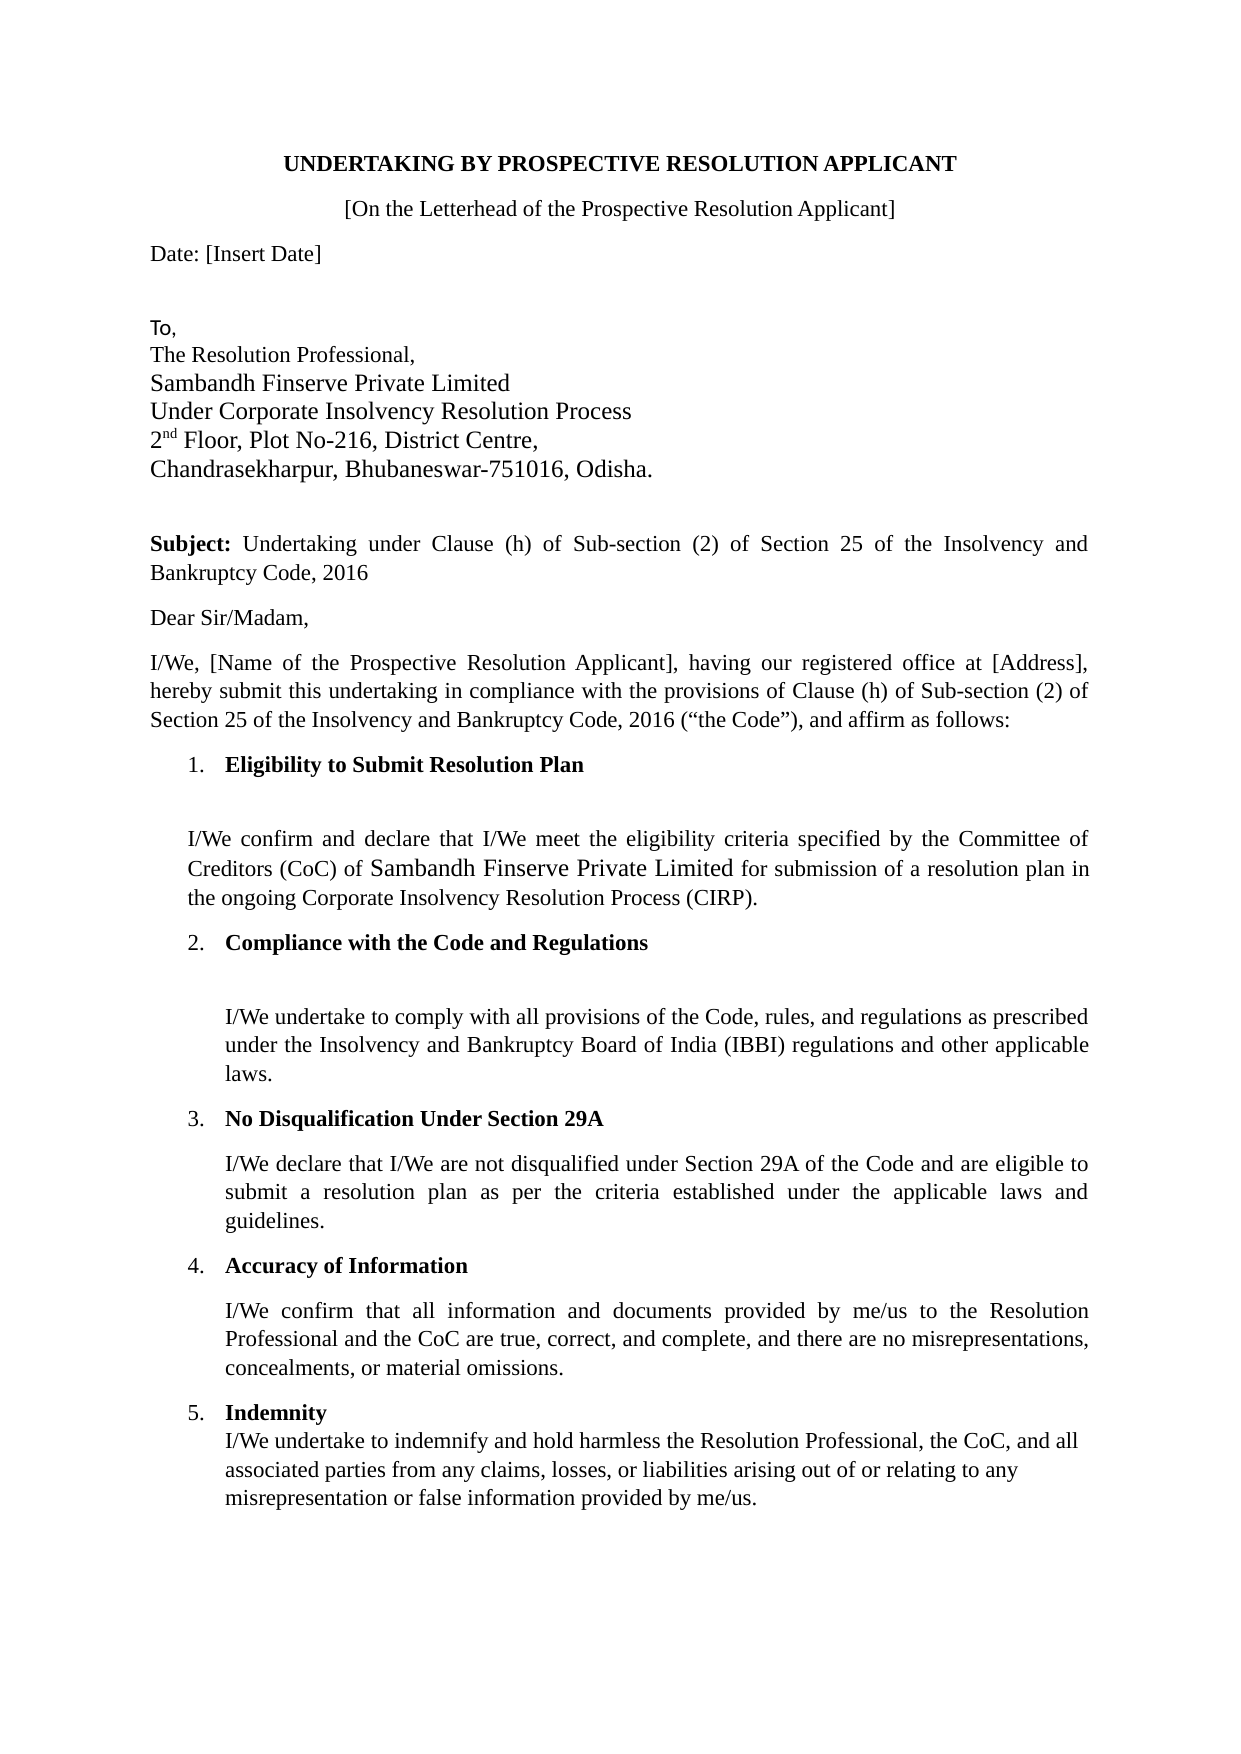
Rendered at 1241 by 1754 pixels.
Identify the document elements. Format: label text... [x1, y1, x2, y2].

text Subject: Undertaking under Clause (h) of Sub-section (2) of Section 25 of the Insolvency and Bankruptcy Code, 2016 [150, 530, 1090, 585]
list Eligibility to Submit Resolution Plan [187, 751, 1090, 777]
text I/We undertake to comply with all provisions of the Code, rules, and regulations as prescribed under the Insolvency and Bankruptcy Board of India (IBBI) regulations and other applicable laws. [225, 974, 1090, 1086]
list Accuracy of Information [187, 1252, 1090, 1278]
text I/We confirm and declare that I/We meet the eligibility criteria specified by the Committee of Creditors (CoC) of Sambandh Finserve Private Limited for submission of a resolution plan in the ongoing Corporate Insolvency Resolution Process (CIRP). [187, 796, 1090, 910]
text Dear Sir/Madam, [150, 604, 1090, 630]
text I/We, [Name of the Prospective Resolution Applicant], having our registered office at [Address], hereby submit this undertaking in compliance with the provisions of Clause (h) of Sub-section (2) of Section 25 of the Insolvency and Bankruptcy Code, 2016 (“the Code”), and affirm as follows: [150, 649, 1090, 732]
list Compliance with the Code and Regulations [187, 929, 1090, 956]
text 2nd Floor, Plot No-216, District Centre, [150, 425, 1090, 454]
text Date: [Insert Date] [150, 240, 1090, 267]
text [On the Letterhead of the Prospective Resolution Applicant] [150, 195, 1090, 221]
list Indemnity I/We undertake to indemnify and hold harmless the Resolution Professional, the CoC, and all associated parties from any claims, losses, or liabilities arising out of or relating to any misrepresentation or false information provided by me/us. [187, 1399, 1090, 1511]
text Chandrasekharpur, Bhubaneswar-751016, Odisha. [150, 454, 1090, 483]
text Under Corporate Insolvency Resolution Process [150, 396, 1090, 425]
text UNDERTAKING BY PROSPECTIVE RESOLUTION APPLICANT [150, 150, 1090, 176]
text To, The Resolution Professional, [150, 285, 1090, 368]
text Sambandh Finserve Private Limited [150, 368, 1090, 396]
text I/We declare that I/We are not disqualified under Section 29A of the Code and are eligible to submit a resolution plan as per the criteria established under the applicable laws and guidelines. [225, 1150, 1090, 1233]
list No Disqualification Under Section 29A [187, 1105, 1090, 1131]
text I/We confirm that all information and documents provided by me/us to the Resolution Professional and the CoC are true, correct, and complete, and there are no misrepresentations, concealments, or material omissions. [225, 1297, 1090, 1380]
